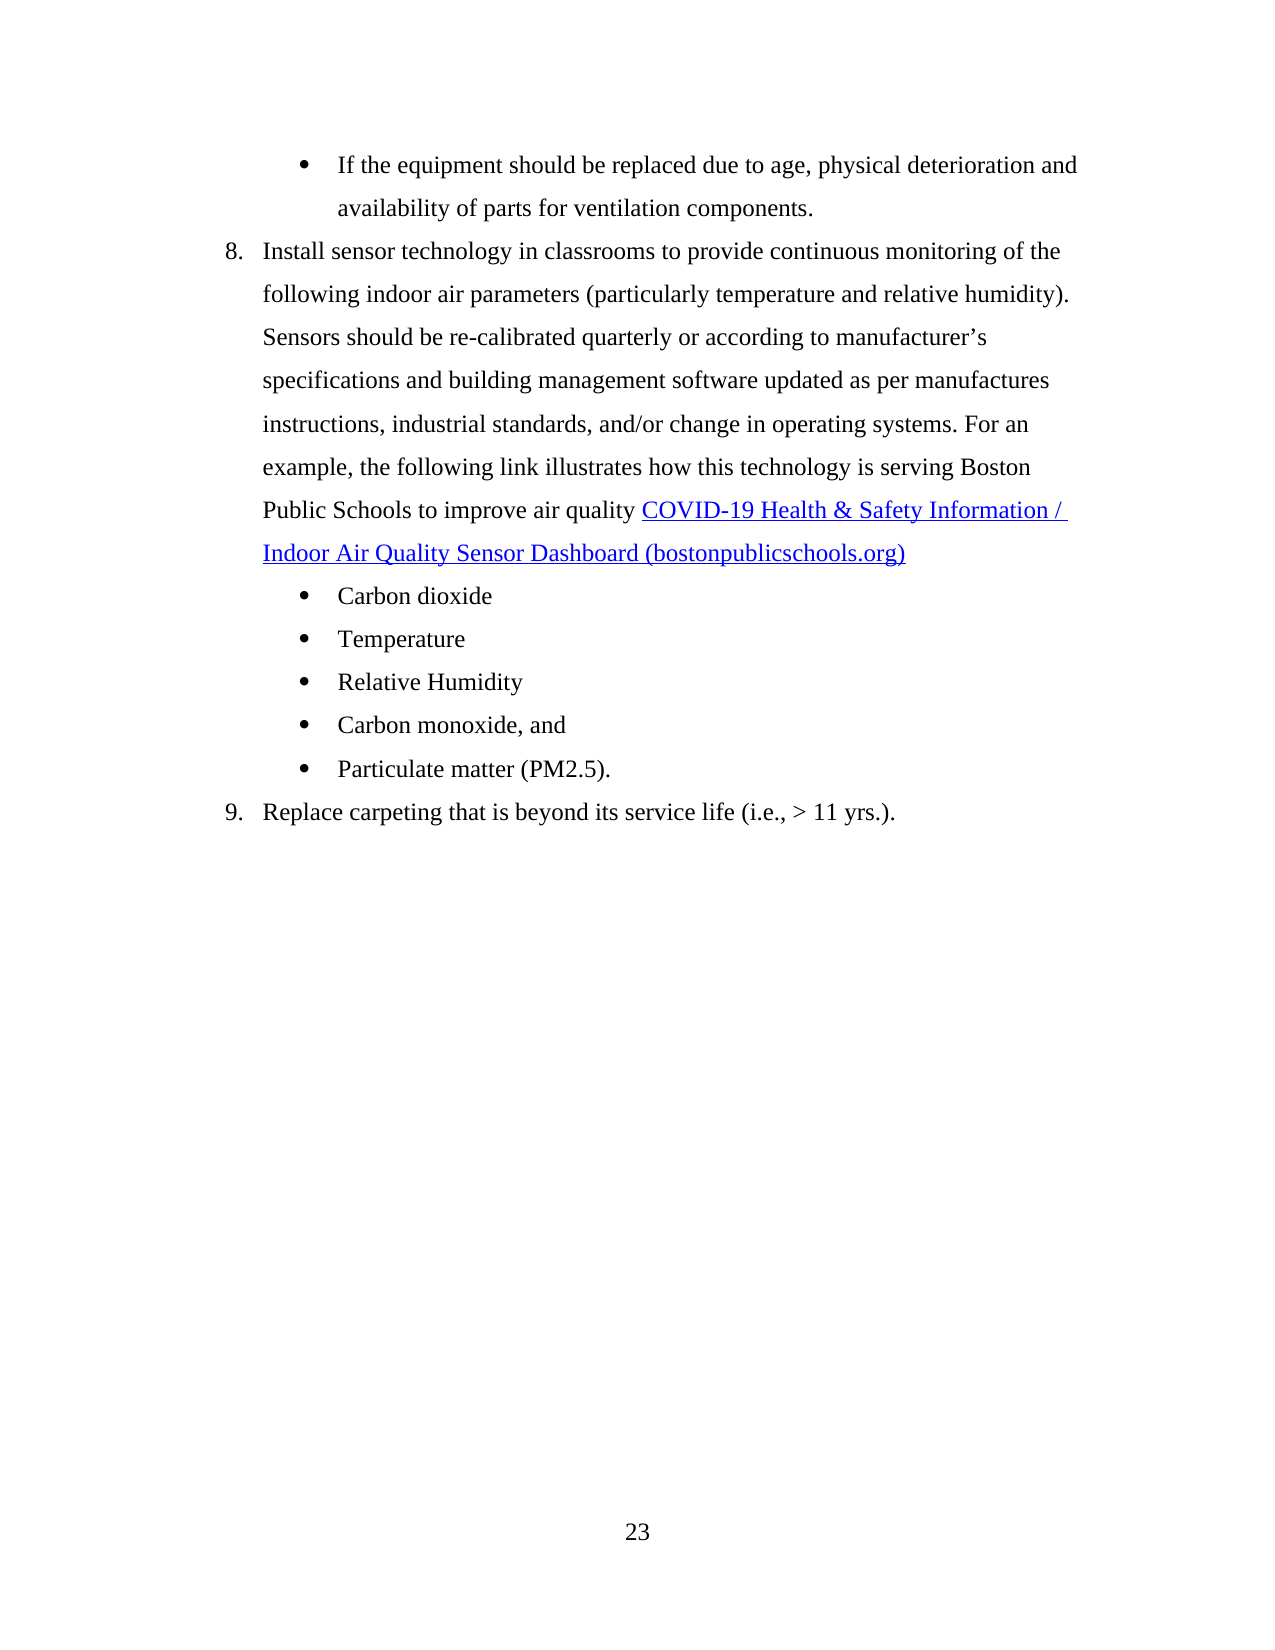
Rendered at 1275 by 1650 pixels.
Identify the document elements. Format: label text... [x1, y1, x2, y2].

list Carbon monoxide, and [300, 711, 1087, 739]
list Relative Humidity [300, 667, 1087, 696]
list If the equipment should be replaced due to age, physical deterioration and availability of parts for ventilation components. [300, 150, 1087, 222]
text Replace carpeting that is beyond its service life (i.e., > 11 yrs.). [225, 797, 1087, 826]
list Carbon dioxide [300, 581, 1087, 610]
list Temperature [300, 624, 1087, 653]
list Particulate matter (PM2.5). [300, 754, 1087, 782]
text Install sensor technology in classrooms to provide continuous monitoring of the following indoor air parameters (particularly temperature and relative humidity). Sensors should be re-calibrated quarterly or according to manufacturer’s specifications and building management software updated as per manufactures instructions, industrial standards, and/or change in operating systems. For an example, the following link illustrates how this technology is serving Boston Public Schools to improve air quality COVID-19 Health & Safety Information / Indoor Air Quality Sensor Dashboard (bostonpublicschools.org) [225, 236, 1087, 567]
